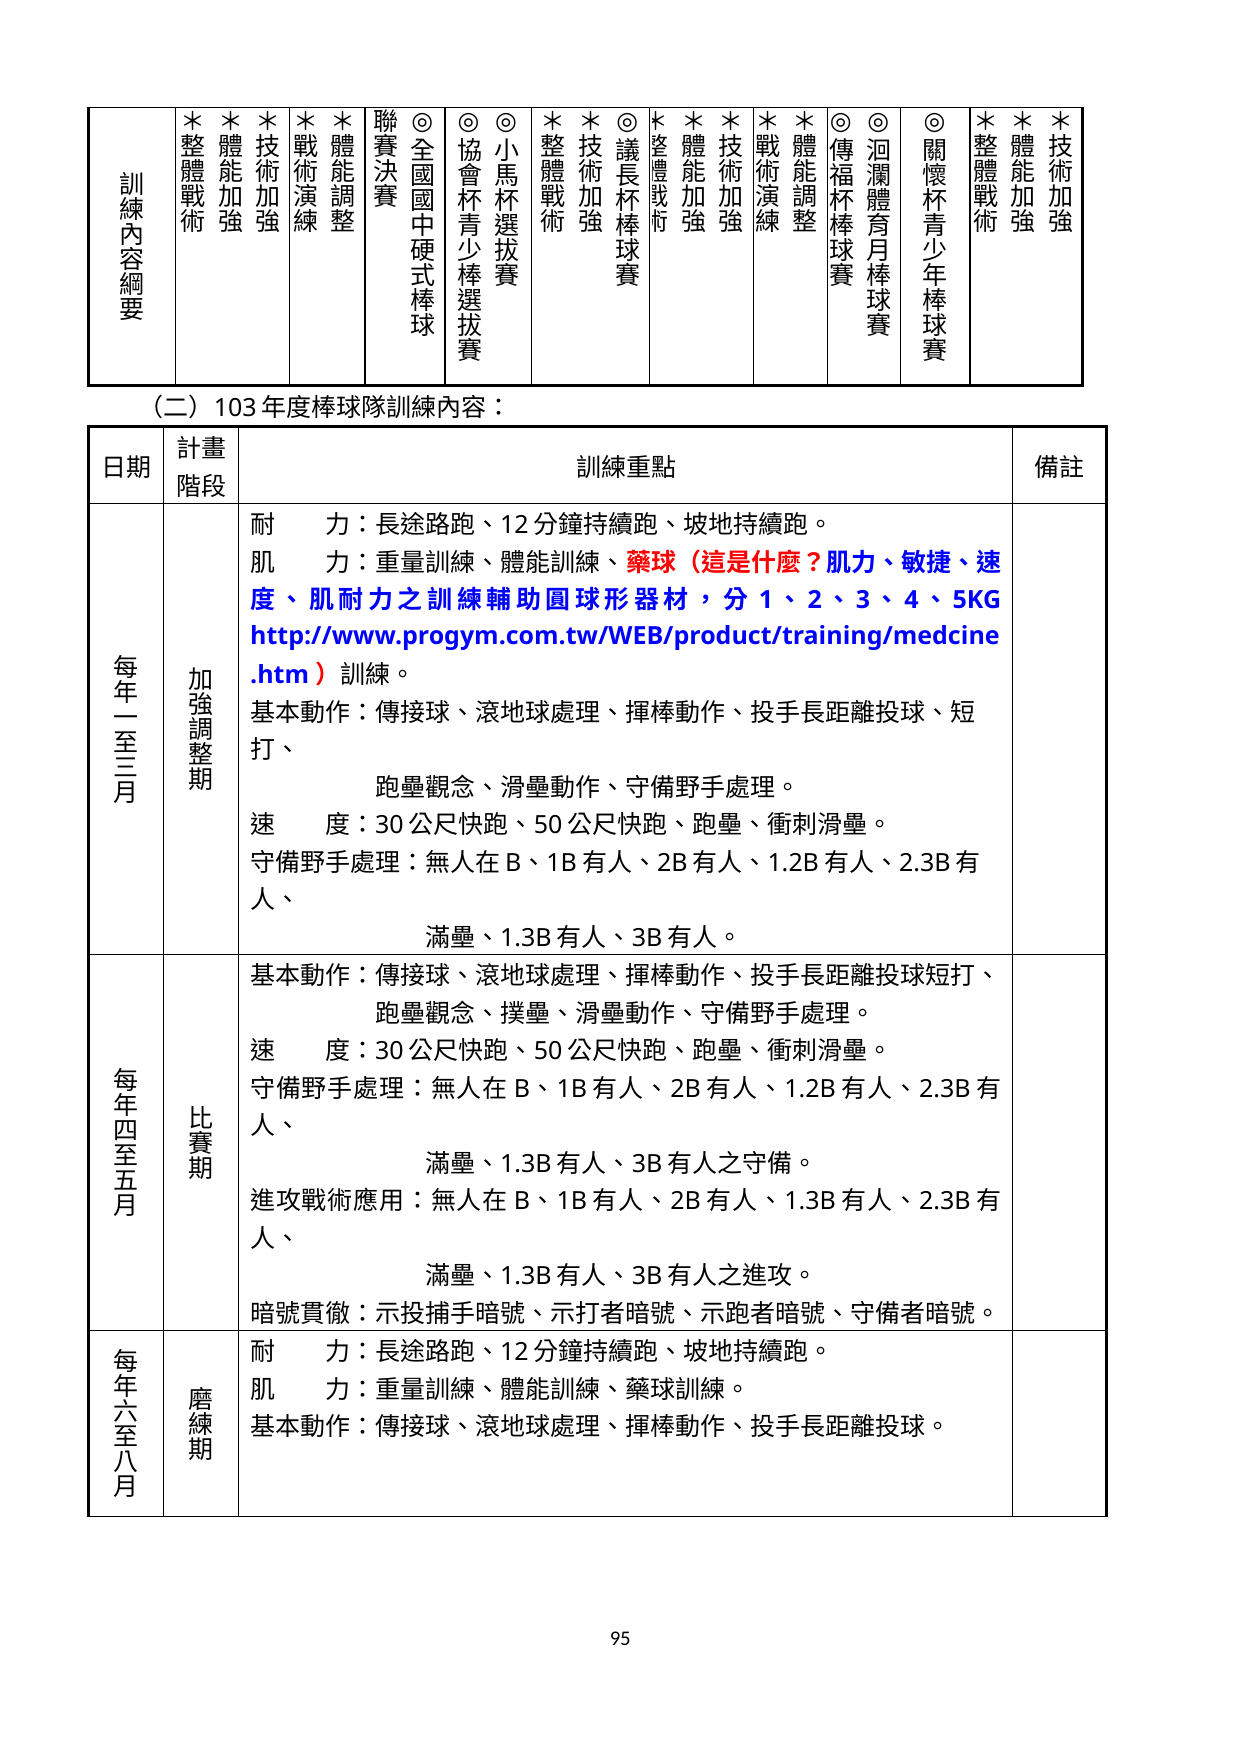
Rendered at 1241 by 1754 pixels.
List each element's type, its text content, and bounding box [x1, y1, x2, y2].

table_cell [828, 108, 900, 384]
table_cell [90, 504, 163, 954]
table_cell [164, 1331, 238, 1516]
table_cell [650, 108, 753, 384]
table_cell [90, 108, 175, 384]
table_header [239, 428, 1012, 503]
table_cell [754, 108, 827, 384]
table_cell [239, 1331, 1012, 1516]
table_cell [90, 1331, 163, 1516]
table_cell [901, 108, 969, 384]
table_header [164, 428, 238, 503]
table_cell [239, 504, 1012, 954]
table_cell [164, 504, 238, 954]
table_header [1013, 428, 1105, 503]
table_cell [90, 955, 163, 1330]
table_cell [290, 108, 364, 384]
text （二）103年度棒球隊訓練內容： [89, 387, 1152, 425]
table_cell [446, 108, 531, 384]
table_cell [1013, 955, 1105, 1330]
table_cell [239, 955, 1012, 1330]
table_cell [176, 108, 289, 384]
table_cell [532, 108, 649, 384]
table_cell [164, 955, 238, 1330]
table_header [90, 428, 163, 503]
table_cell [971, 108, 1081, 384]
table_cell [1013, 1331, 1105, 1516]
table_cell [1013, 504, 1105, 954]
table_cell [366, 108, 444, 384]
